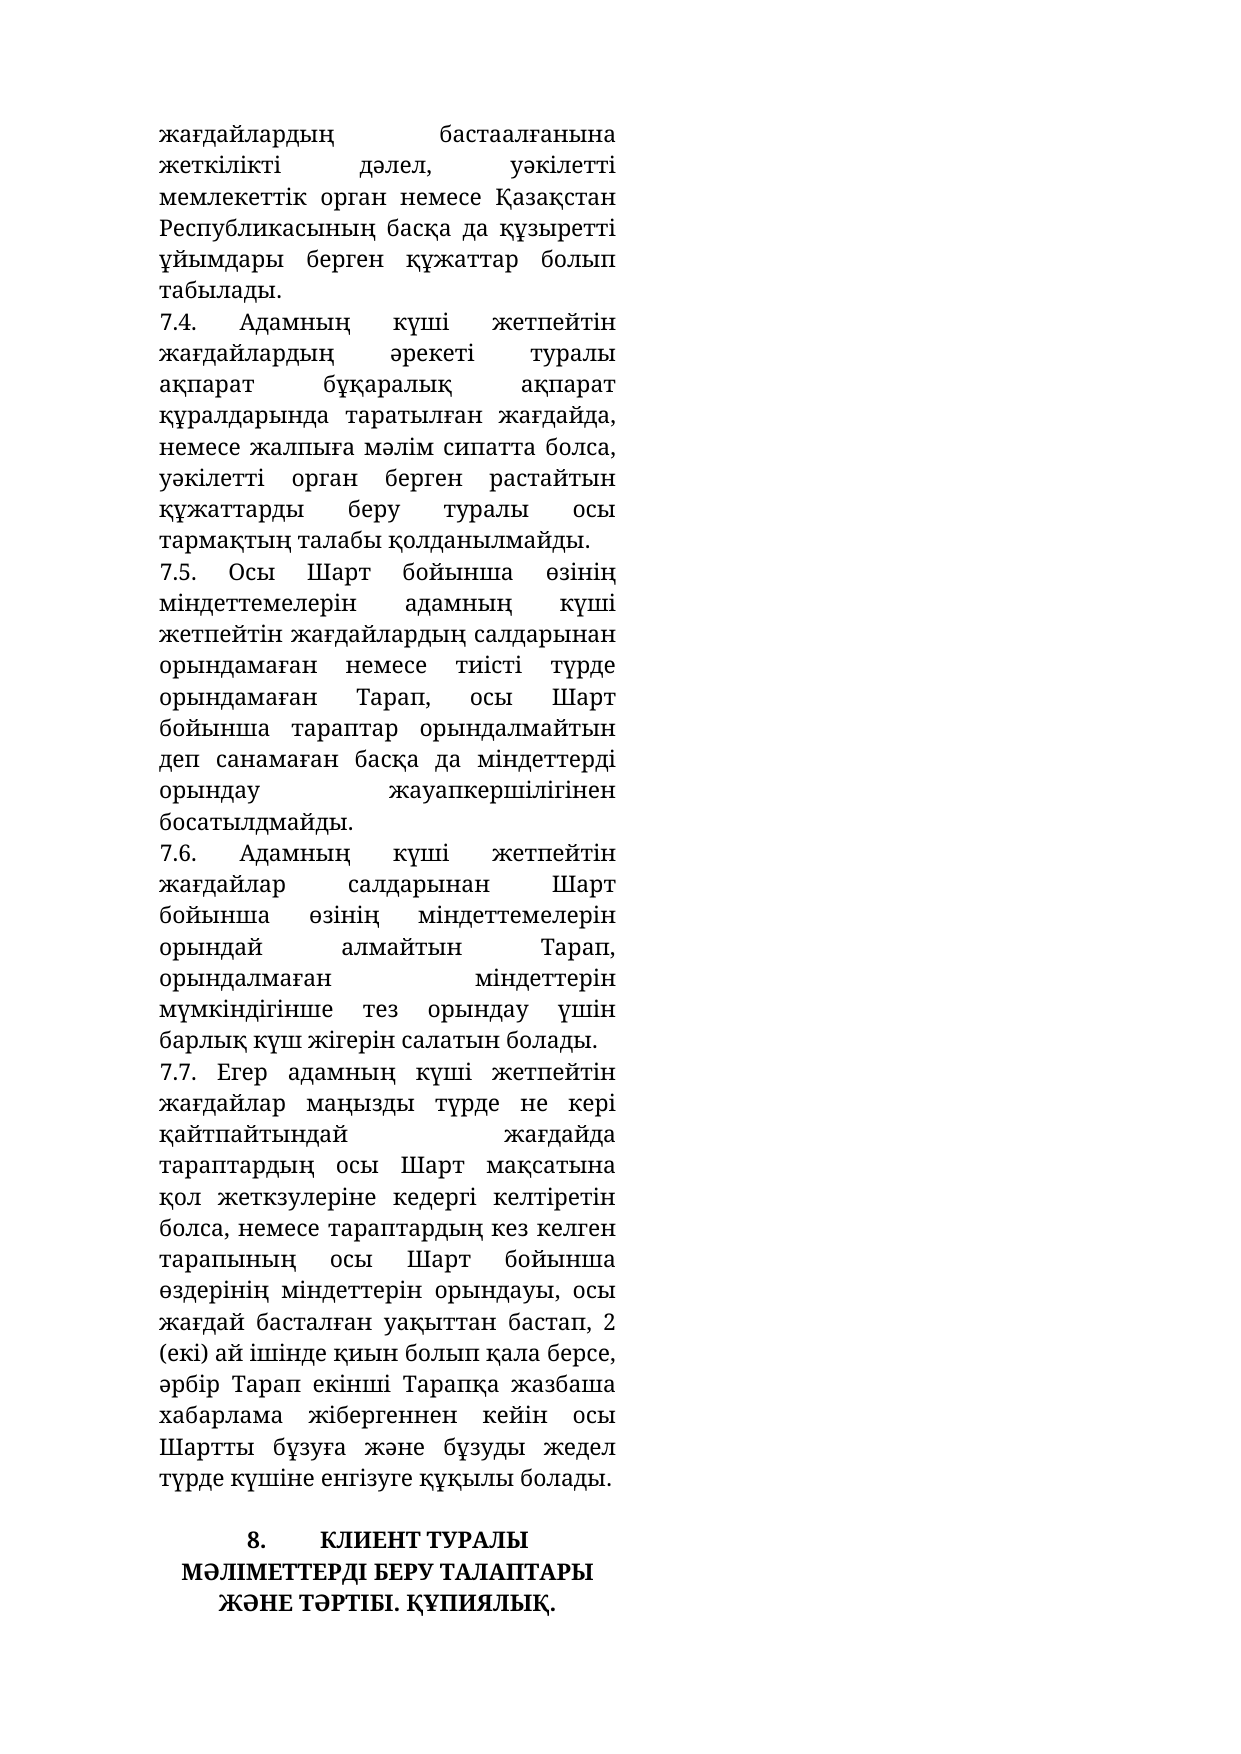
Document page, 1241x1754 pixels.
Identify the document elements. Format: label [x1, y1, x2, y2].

table_cell [148, 118, 627, 1618]
